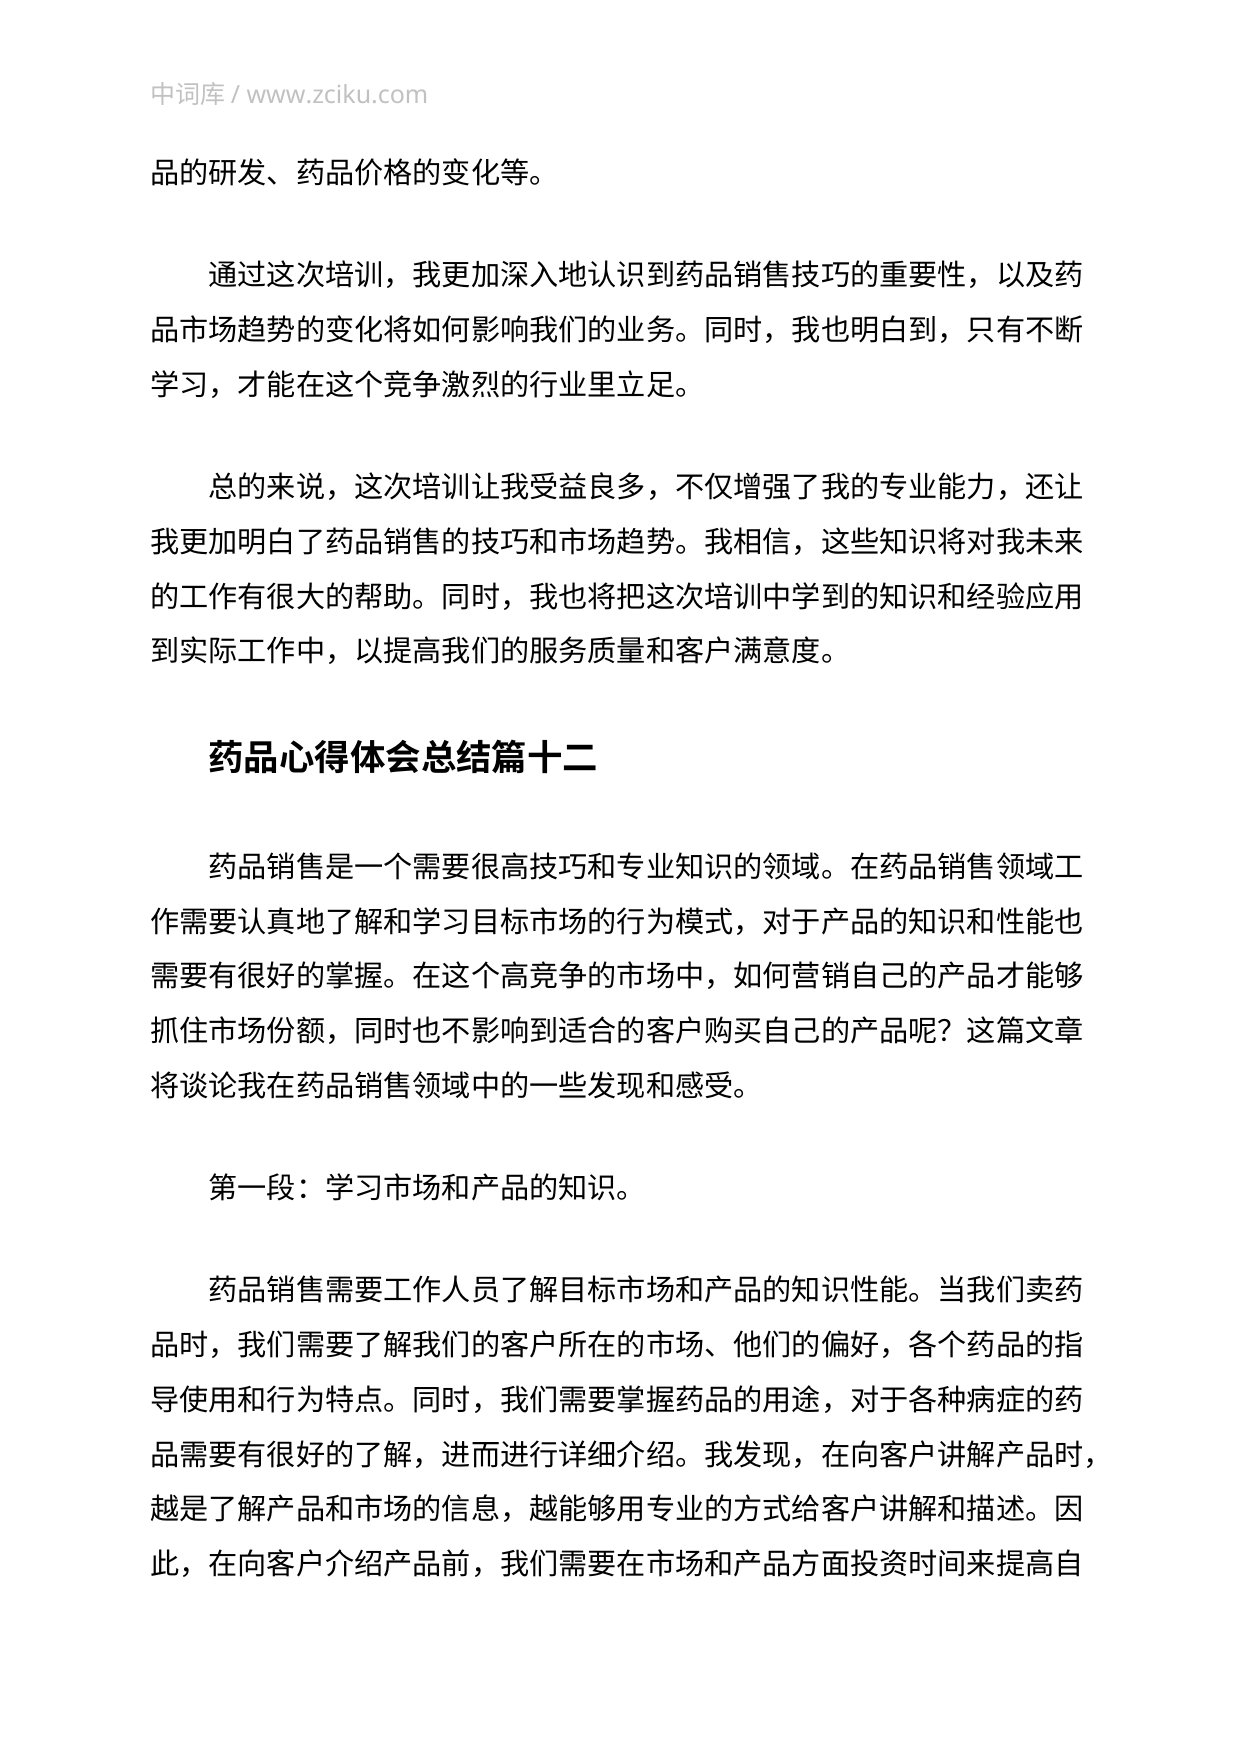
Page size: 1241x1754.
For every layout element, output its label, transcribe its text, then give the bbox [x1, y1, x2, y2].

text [150, 150, 1090, 192]
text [150, 1266, 1090, 1583]
text 总的来说，这次培训让我受益良多，不仅增强了我的专业能力，还让我更加明白了药品销售的技巧和市场趋势。我相信，这些知识将对我未来的工作有很大的帮助。同时，我也将把这次培训中学到的知识和经验应用到实际工作中，以提高我们的服务质量和客户满意度。 [150, 463, 1090, 670]
text 药品心得体会总结篇十二 [150, 730, 1090, 781]
text 第一段：学习市场和产品的知识。 [150, 1164, 1090, 1207]
text 通过这次培训，我更加深入地认识到药品销售技巧的重要性，以及药品市场趋势的变化将如何影响我们的业务。同时，我也明白到，只有不断学习，才能在这个竞争激烈的行业里立足。 [150, 252, 1090, 404]
text 药品销售是一个需要很高技巧和专业知识的领域。在药品销售领域工作需要认真地了解和学习目标市场的行为模式，对于产品的知识和性能也需要有很好的掌握。在这个高竞争的市场中，如何营销自己的产品才能够抓住市场份额，同时也不影响到适合的客户购买自己的产品呢？这篇文章将谈论我在药品销售领域中的一些发现和感受。 [150, 843, 1090, 1105]
